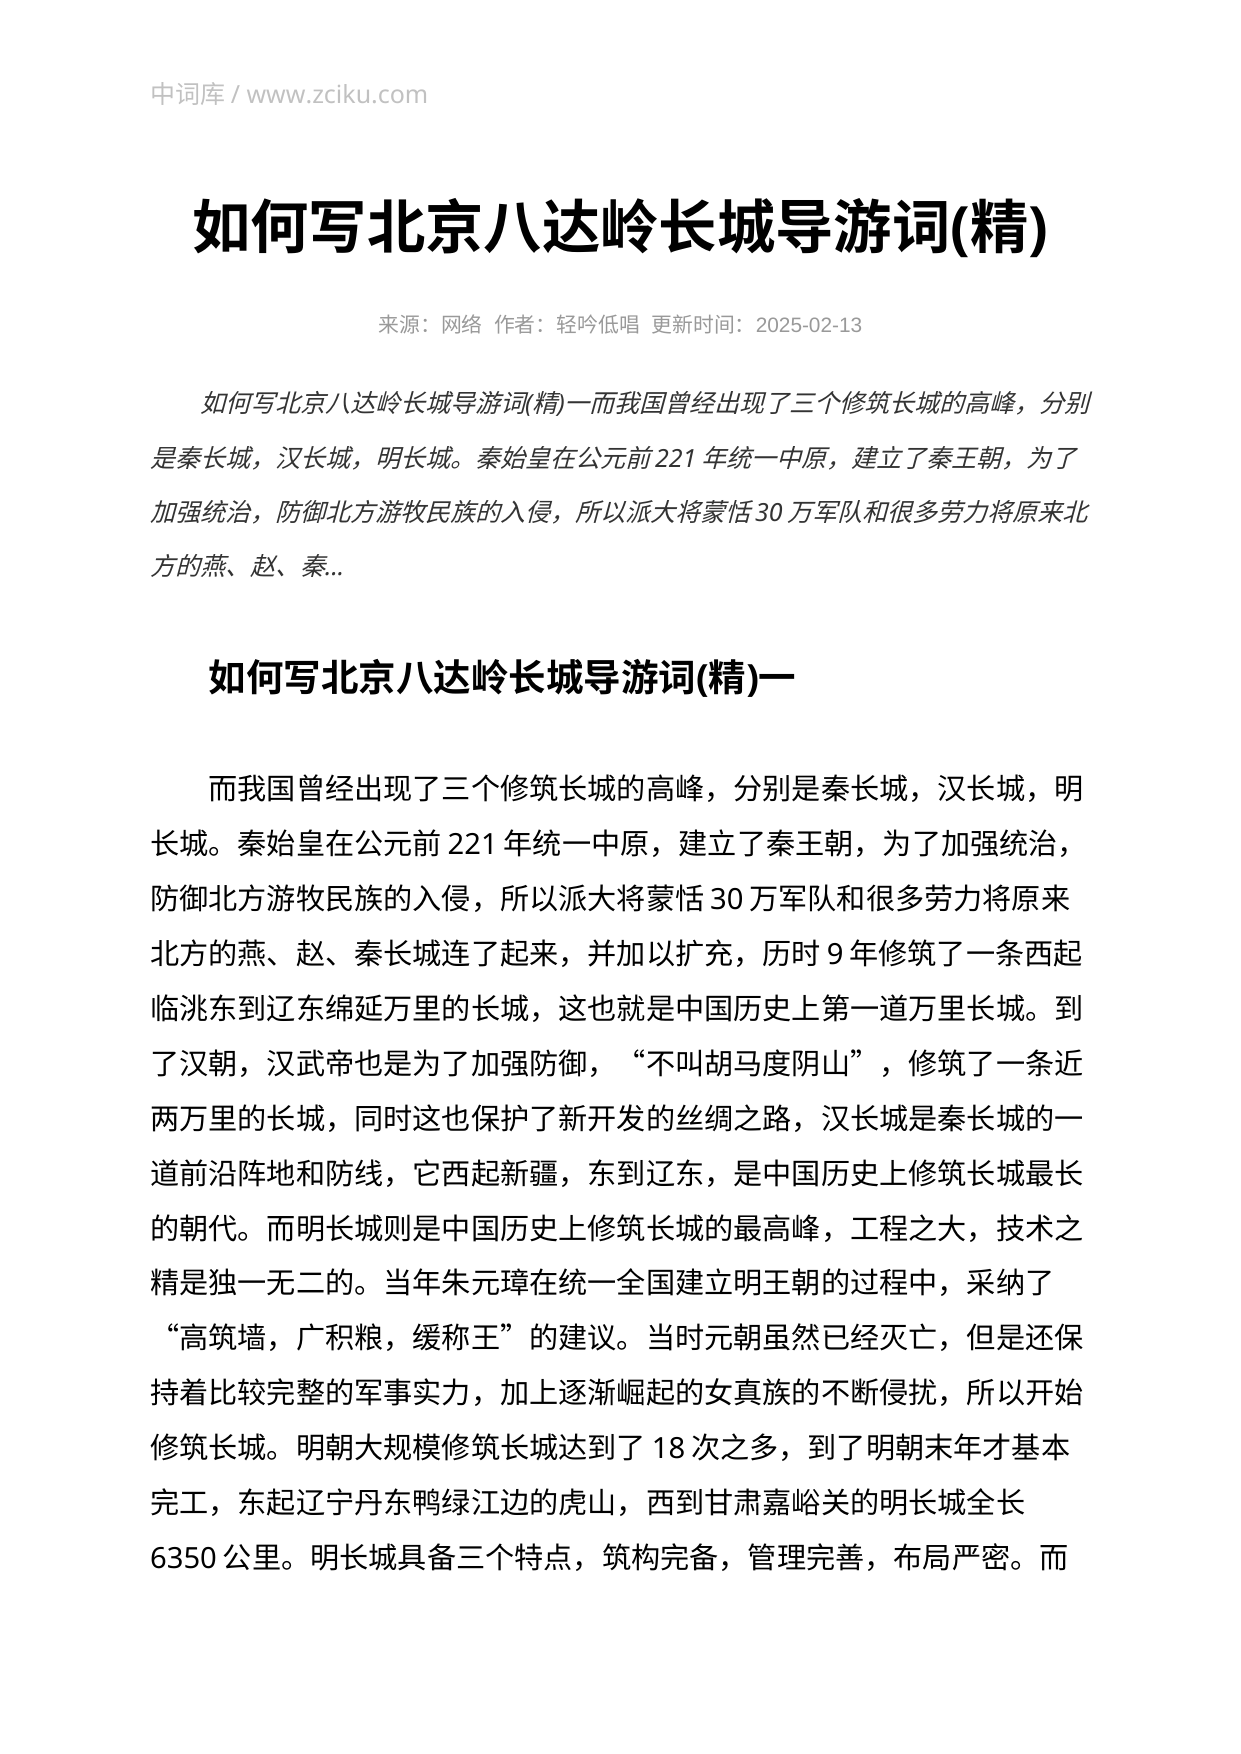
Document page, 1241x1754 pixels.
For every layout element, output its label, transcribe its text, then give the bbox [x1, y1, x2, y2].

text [150, 766, 1090, 1577]
subtitle 如何写北京八达岭长城导游词(精) [150, 181, 1090, 266]
text 来源：网络 作者：轻吟低唱 更新时间：2025-02-13 [150, 313, 1090, 337]
text 如何写北京八达岭长城导游词(精)一 [150, 648, 1090, 703]
text 如何写北京八达岭长城导游词(精)一而我国曾经出现了三个修筑长城的高峰，分别是秦长城，汉长城，明长城。秦始皇在公元前221年统一中原，建立了秦王朝，为了加强统治，防御北方游牧民族的入侵，所以派大将蒙恬30万军队和很多劳力将原来北方的燕、赵、秦... [150, 384, 1090, 583]
